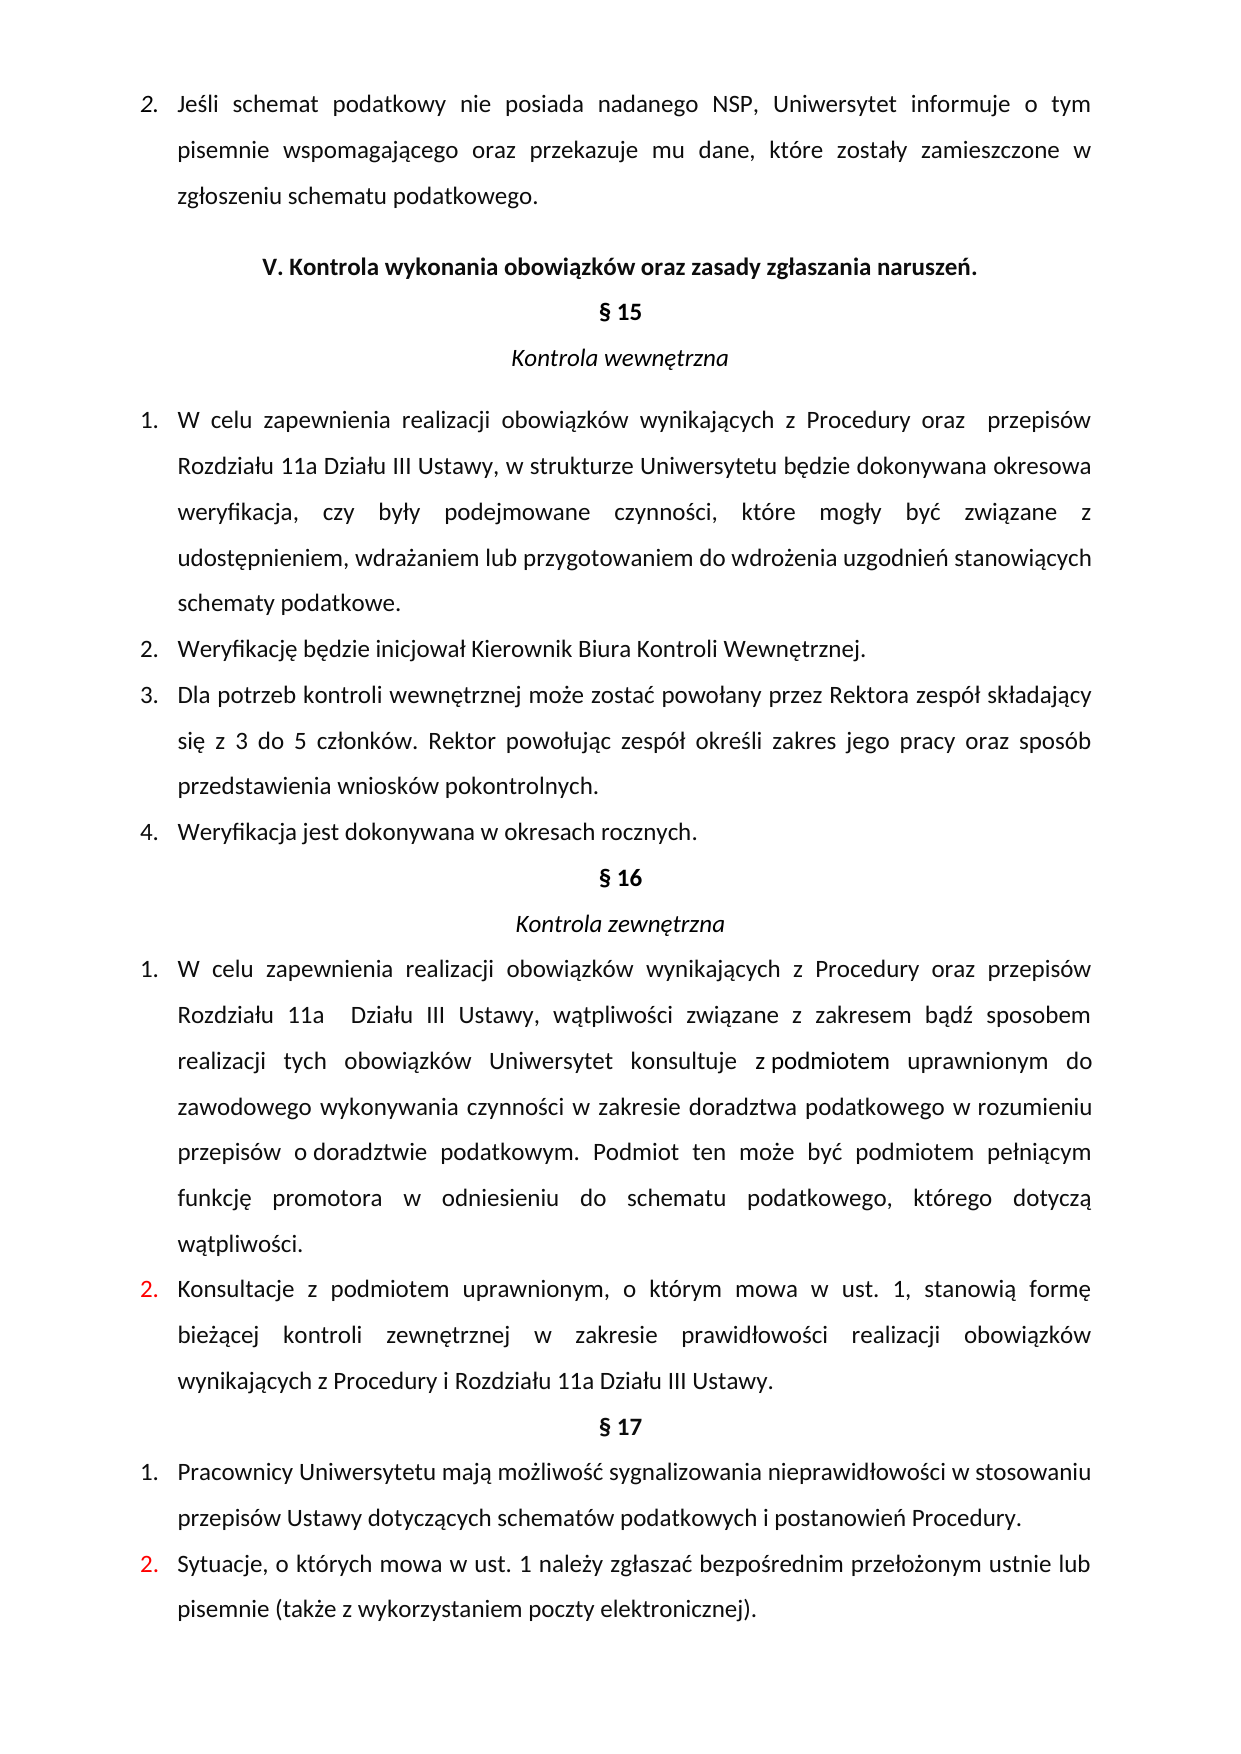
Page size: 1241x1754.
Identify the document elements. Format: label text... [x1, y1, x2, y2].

text § 16 [148, 862, 1093, 892]
list Sytuacje, o których mowa w ust. 1 należy zgłaszać bezpośrednim przełożonym ustnie lub pisemnie (także z wykorzystaniem poczty elektronicznej). [140, 1548, 1093, 1624]
list Konsultacje z podmiotem uprawnionym, o którym mowa w ust. 1, stanowią formę bieżącej kontroli zewnętrznej w zakresie prawidłowości realizacji obowiązków wynikających z Procedury i Rozdziału 11a Działu III Ustawy. [140, 1273, 1093, 1396]
list W celu zapewnienia realizacji obowiązków wynikających z Procedury oraz przepisów Rozdziału 11a Działu III Ustawy, w strukturze Uniwersytetu będzie dokonywana okresowa weryfikacja, czy były podejmowane czynności, które mogły być związane z udostępnieniem, wdrażaniem lub przygotowaniem do wdrożenia uzgodnień stanowiących schematy podatkowe. [140, 405, 1093, 618]
text Kontrola wewnętrzna [148, 342, 1093, 373]
list W celu zapewnienia realizacji obowiązków wynikających z Procedury oraz przepisów Rozdziału 11a Działu III Ustawy, wątpliwości związane z zakresem bądź sposobem realizacji tych obowiązków Uniwersytet konsultuje z podmiotem uprawnionym do zawodowego wykonywania czynności w zakresie doradztwa podatkowego w rozumieniu przepisów o doradztwie podatkowym. Podmiot ten może być podmiotem pełniącym funkcję promotora w odniesieniu do schematu podatkowego, którego dotyczą wątpliwości. [140, 953, 1093, 1258]
list Pracownicy Uniwersytetu mają możliwość sygnalizowania nieprawidłowości w stosowaniu przepisów Ustawy dotyczących schematów podatkowych i postanowień Procedury. [140, 1456, 1093, 1533]
text Kontrola zewnętrzna [148, 908, 1093, 938]
list Weryfikację będzie inicjował Kierownik Biura Kontroli Wewnętrznej. [140, 633, 1093, 664]
list Dla potrzeb kontroli wewnętrznej może zostać powołany przez Rektora zespół składający się z 3 do 5 członków. Rektor powołując zespół określi zakres jego pracy oraz sposób przedstawienia wniosków pokontrolnych. [140, 679, 1093, 801]
text § 15 [148, 297, 1093, 327]
text § 17 [148, 1411, 1093, 1441]
list Weryfikacja jest dokonywana w okresach rocznych. [140, 816, 1093, 847]
list Jeśli schemat podatkowy nie posiada nadanego NSP, Uniwersytet informuje o tym pisemnie wspomagającego oraz przekazuje mu dane, które zostały zamieszczone w zgłoszeniu schematu podatkowego. [140, 89, 1093, 211]
text V. Kontrola wykonania obowiązków oraz zasady zgłaszania naruszeń. [148, 251, 1093, 281]
